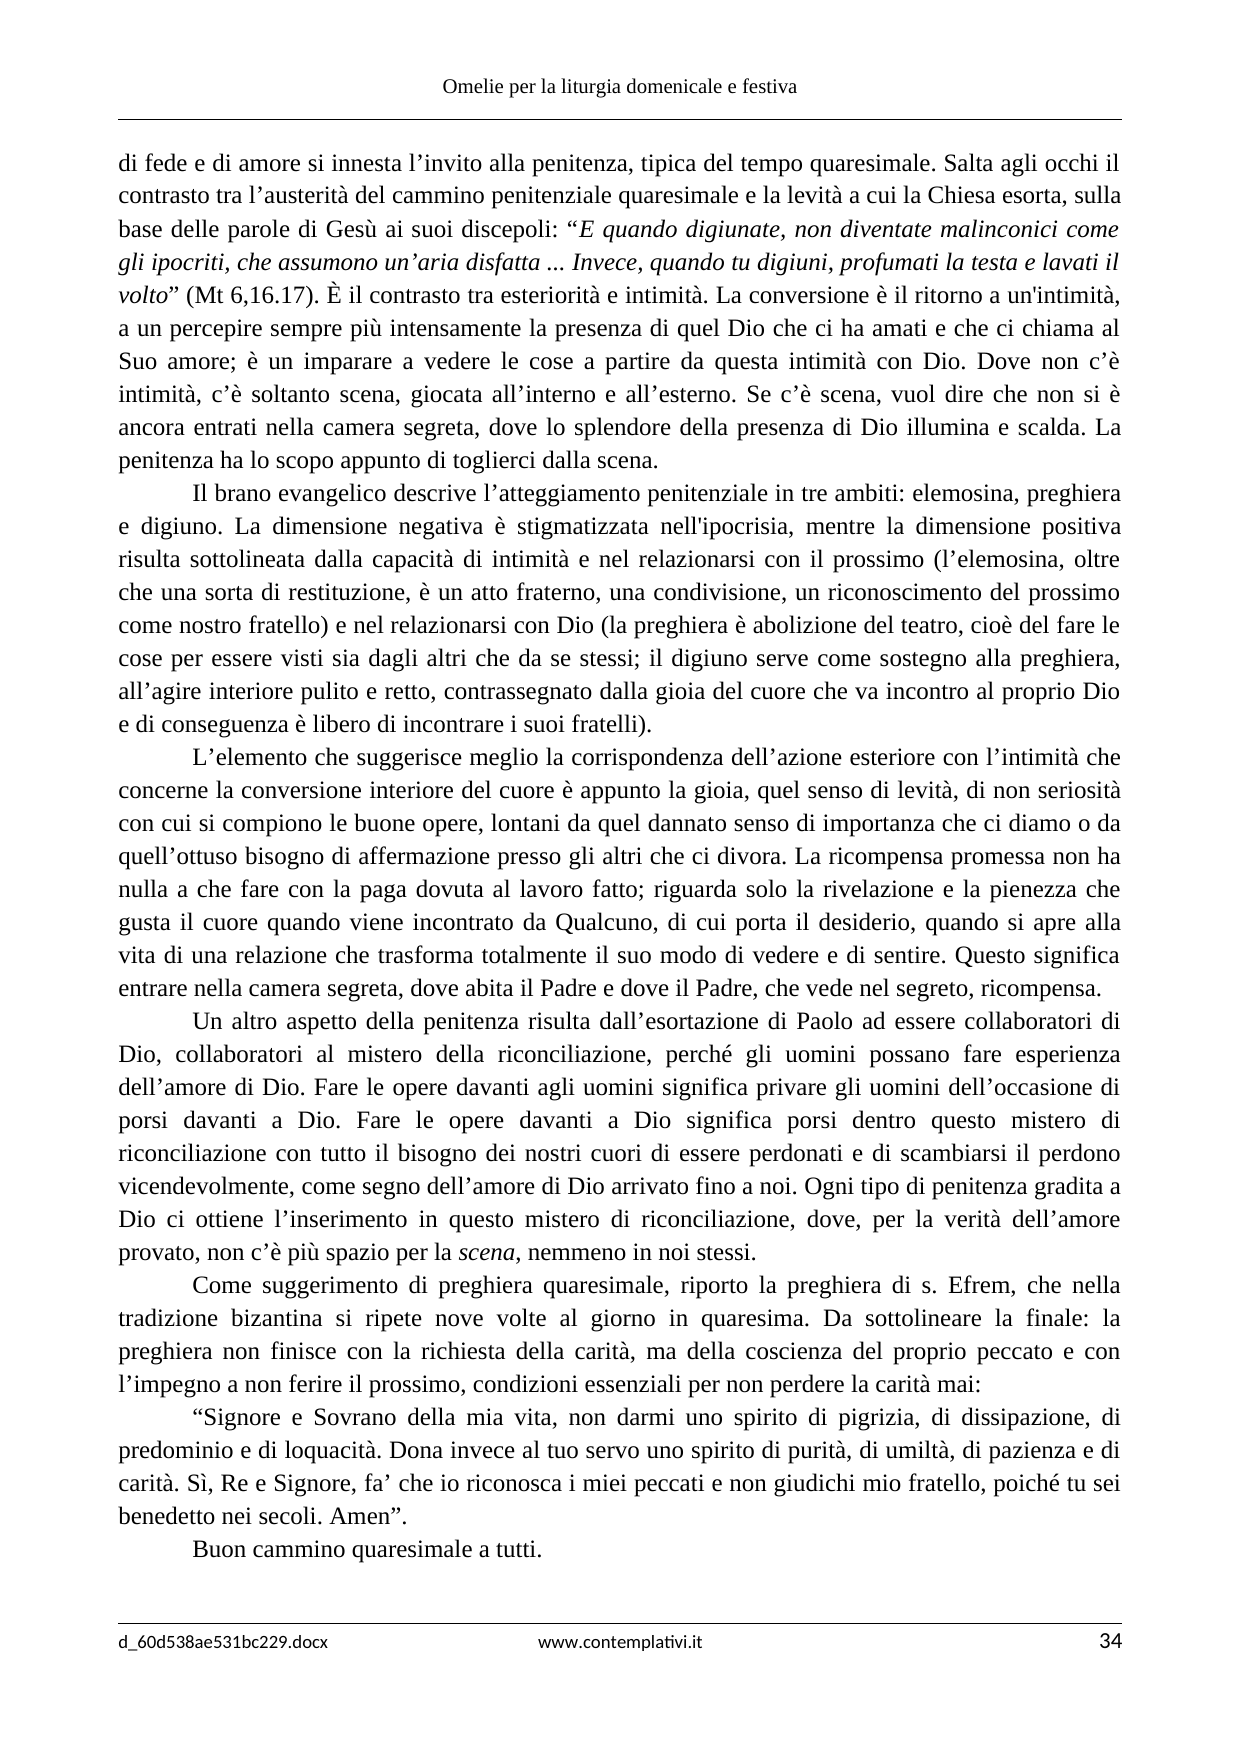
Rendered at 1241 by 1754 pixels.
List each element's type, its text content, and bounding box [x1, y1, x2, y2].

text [118, 148, 1122, 473]
text Un altro aspetto della penitenza risulta dall’esortazione di Paolo ad essere collaboratori di Dio, collaboratori al mistero della riconciliazione, perché gli uomini possano fare esperienza dell’amore di Dio. Fare le opere davanti agli uomini significa privare gli uomini dell’occasione di porsi davanti a Dio. Fare le opere davanti a Dio significa porsi dentro questo mistero di riconciliazione con tutto il bisogno dei nostri cuori di essere perdonati e di scambiarsi il perdono vicendevolmente, come segno dell’amore di Dio arrivato fino a noi. Ogni tipo di penitenza gradita a Dio ci ottiene l’inserimento in questo mistero di riconciliazione, dove, per la verità dell’amore provato, non c’è più spazio per la scena, nemmeno in noi stessi. [118, 1006, 1122, 1266]
text Il brano evangelico descrive l’atteggiamento penitenziale in tre ambiti: elemosina, preghiera e digiuno. La dimensione negativa è stigmatizzata nell'ipocrisia, mentre la dimensione positiva risulta sottolineata dalla capacità di intimità e nel relazionarsi con il prossimo (l’elemosina, oltre che una sorta di restituzione, è un atto fraterno, una condivisione, un riconoscimento del prossimo come nostro fratello) e nel relazionarsi con Dio (la preghiera è abolizione del teatro, cioè del fare le cose per essere visti sia dagli altri che da se stessi; il digiuno serve come sostegno alla preghiera, all’agire interiore pulito e retto, contrassegnato dalla gioia del cuore che va incontro al proprio Dio e di conseguenza è libero di incontrare i suoi fratelli). [118, 478, 1122, 738]
text Come suggerimento di preghiera quaresimale, riporto la preghiera di s. Efrem, che nella tradizione bizantina si ripete nove volte al giorno in quaresima. Da sottolineare la finale: la preghiera non finisce con la richiesta della carità, ma della coscienza del proprio peccato e con l’impegno a non ferire il prossimo, condizioni essenziali per non perdere la carità mai: [118, 1270, 1122, 1398]
text “Signore e Sovrano della mia vita, non darmi uno spirito di pigrizia, di dissipazione, di predominio e di loquacità. Dona invece al tuo servo uno spirito di purità, di umiltà, di pazienza e di carità. Sì, Re e Signore, fa’ che io riconosca i miei peccati e non giudichi mio fratello, poiché tu sei benedetto nei secoli. Amen”. [118, 1402, 1122, 1530]
text L’elemento che suggerisce meglio la corrispondenza dell’azione esteriore con l’intimità che concerne la conversione interiore del cuore è appunto la gioia, quel senso di levità, di non seriosità con cui si compiono le buone opere, lontani da quel dannato senso di importanza che ci diamo o da quell’ottuso bisogno di affermazione presso gli altri che ci divora. La ricompensa promessa non ha nulla a che fare con la paga dovuta al lavoro fatto; riguarda solo la rivelazione e la pienezza che gusta il cuore quando viene incontrato da Qualcuno, di cui porta il desiderio, quando si apre alla vita di una relazione che trasforma totalmente il suo modo di vedere e di sentire. Questo significa entrare nella camera segreta, dove abita il Padre e dove il Padre, che vede nel segreto, ricompensa. [118, 742, 1122, 1002]
text Buon cammino quaresimale a tutti. [118, 1534, 1122, 1563]
